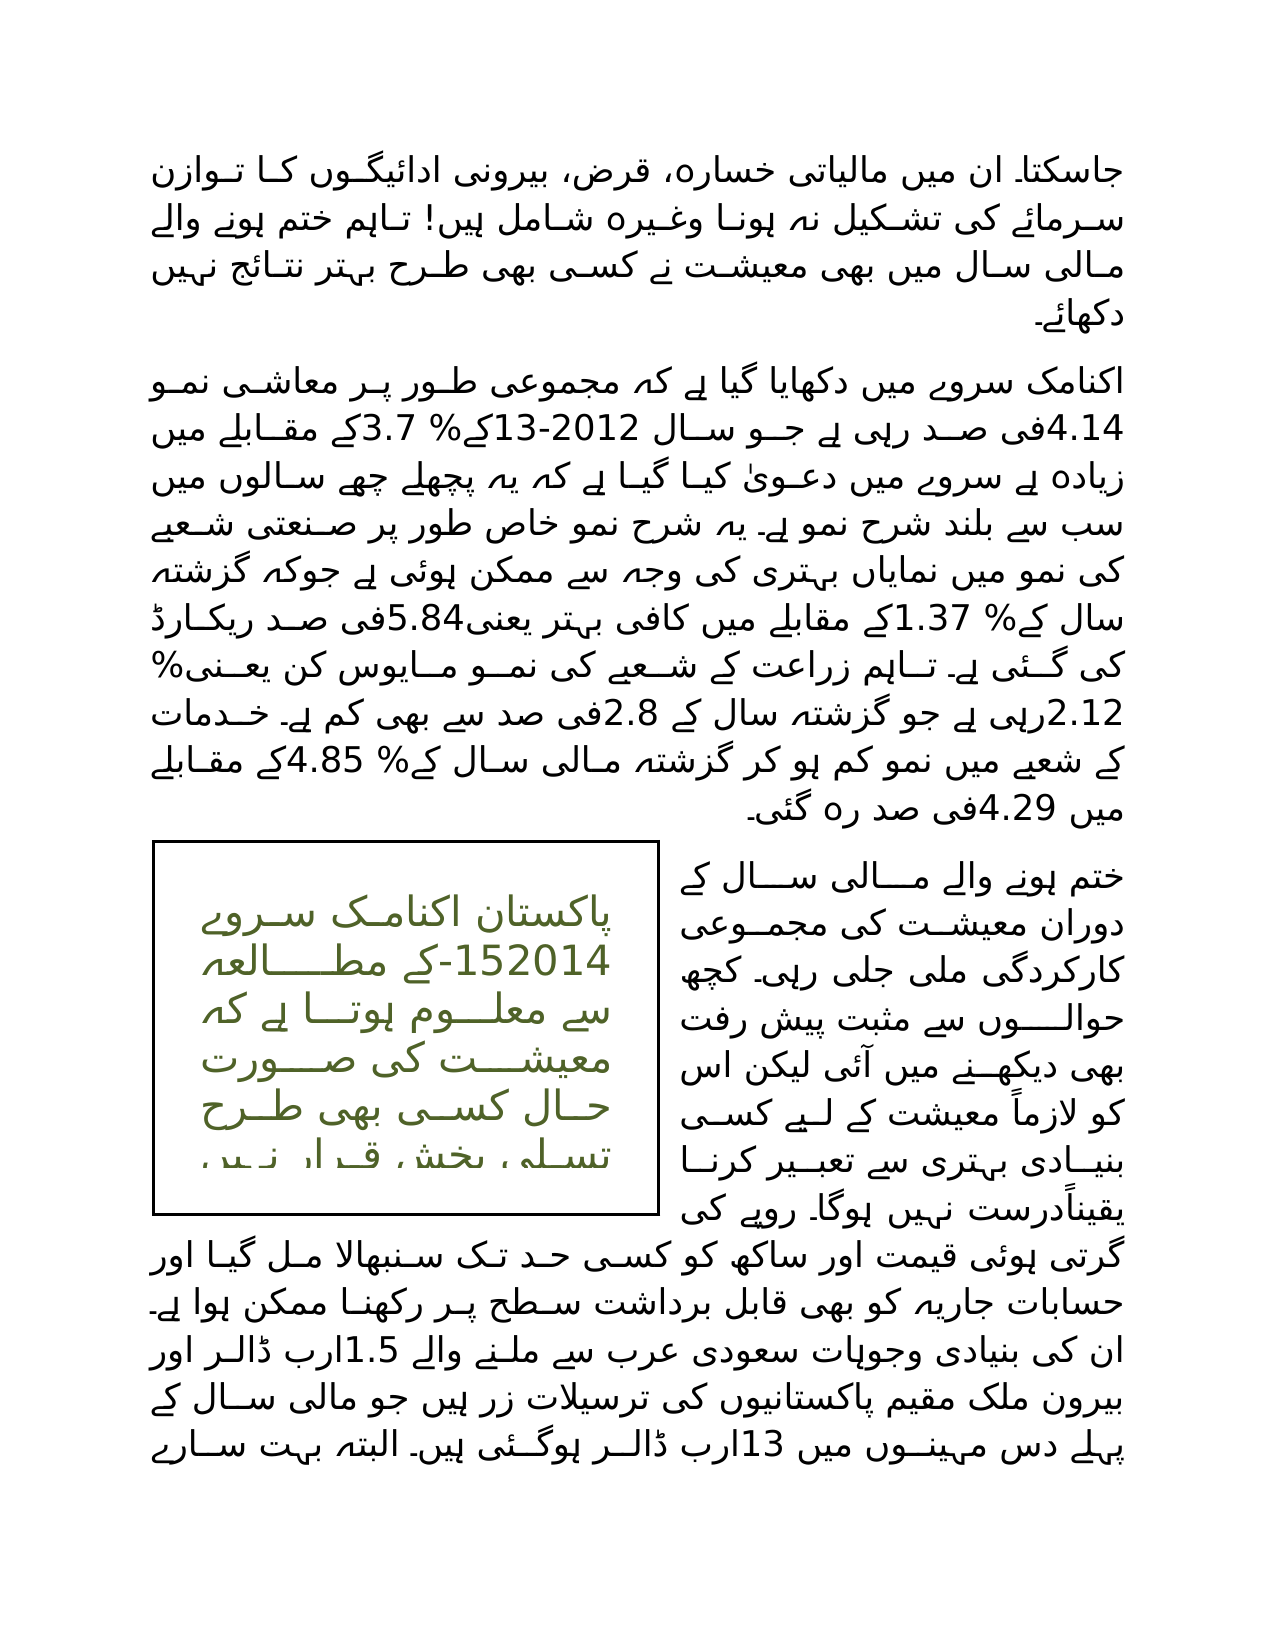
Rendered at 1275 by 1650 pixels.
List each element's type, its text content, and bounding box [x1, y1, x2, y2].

text اکنامک سروے میں دکھایا گیا ہے کہ مجموعی طور پر معاشی نمو 4.14فی صد رہی ہے جو سال 2012-13کے% 3.7کے مقابلے میں زیادہ ہے سروے میں دعویٰ کیا گیا ہے کہ یہ پچھلے چھے سالوں میں سب سے بلند شرح نمو ہے۔ یہ شرح نمو خاص طور پر صنعتی شعبے کی نمو میں نمایاں بہتری کی وجہ سے ممکن ہوئی ہے جوکہ گزشتہ سال کے% 1.37کے مقابلے میں کافی بہتر یعنی5.84فی صد ریکارڈ کی گئی ہے۔ تاہم زراعت کے شعبے کی نمو مایوس کن یعنی% 2.12رہی ہے جو گزشتہ سال کے 2.8فی صد سے بھی کم ہے۔ خدمات کے شعبے میں نمو کم ہو کر گزشتہ مالی سال کے% 4.85کے مقابلے میں 4.29فی صد رہ گئی۔ [150, 360, 1125, 828]
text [150, 855, 1125, 1465]
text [150, 150, 1125, 333]
